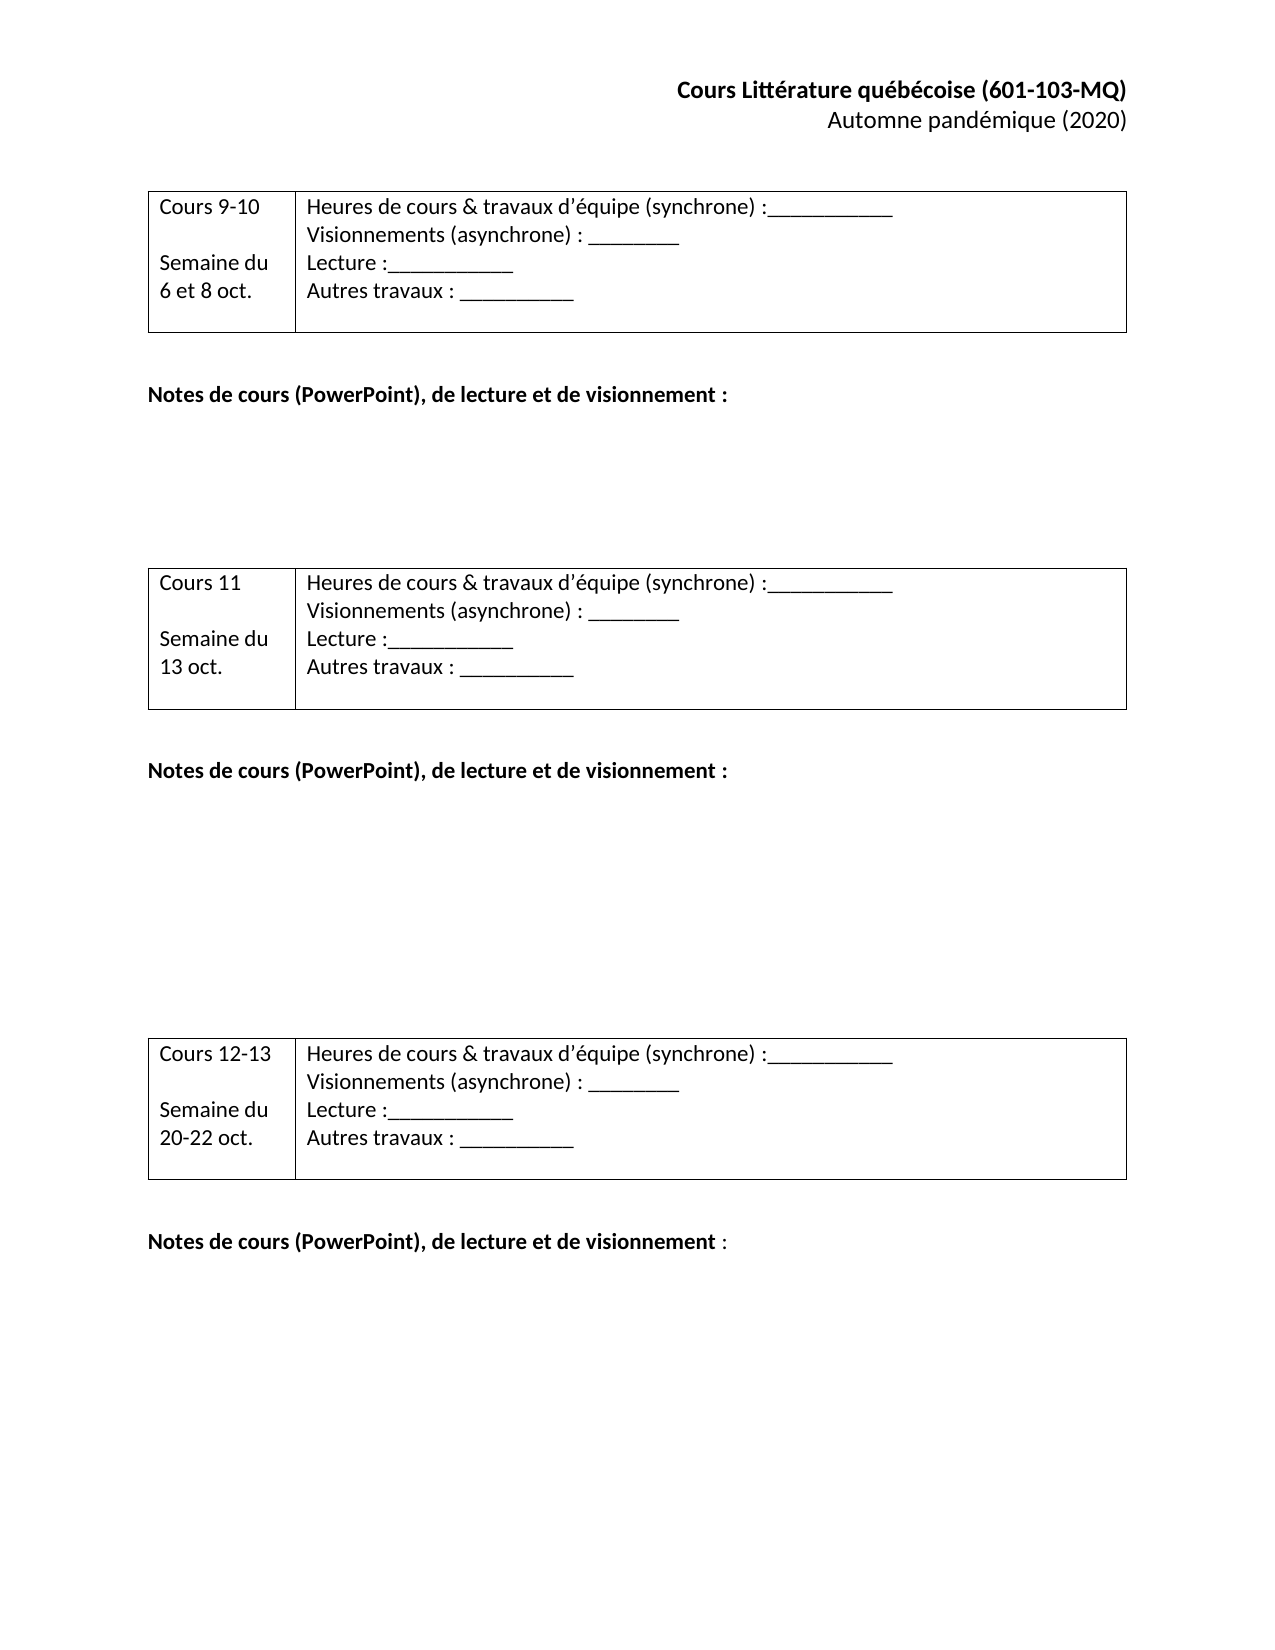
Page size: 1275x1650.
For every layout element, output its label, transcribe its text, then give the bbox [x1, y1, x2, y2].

text Notes de cours (PowerPoint), de lecture et de visionnement : [148, 1227, 1127, 1255]
text Notes de cours (PowerPoint), de lecture et de visionnement : [148, 756, 1127, 784]
table_header Heures de cours & travaux d’équipe (synchrone) :___________ Visionnements (asynchrone) : ________ Lecture :___________ Autres travaux : __________ [296, 569, 1126, 708]
text Notes de cours (PowerPoint), de lecture et de visionnement : [148, 380, 1127, 408]
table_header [296, 192, 1126, 332]
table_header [296, 1039, 1126, 1179]
table_header Cours 12-13 Semaine du 20-22 oct. [149, 1039, 295, 1179]
table_header Cours 11 Semaine du 13 oct. [149, 569, 295, 708]
table_header Cours 9-10 Semaine du 6 et 8 oct. [149, 192, 295, 332]
